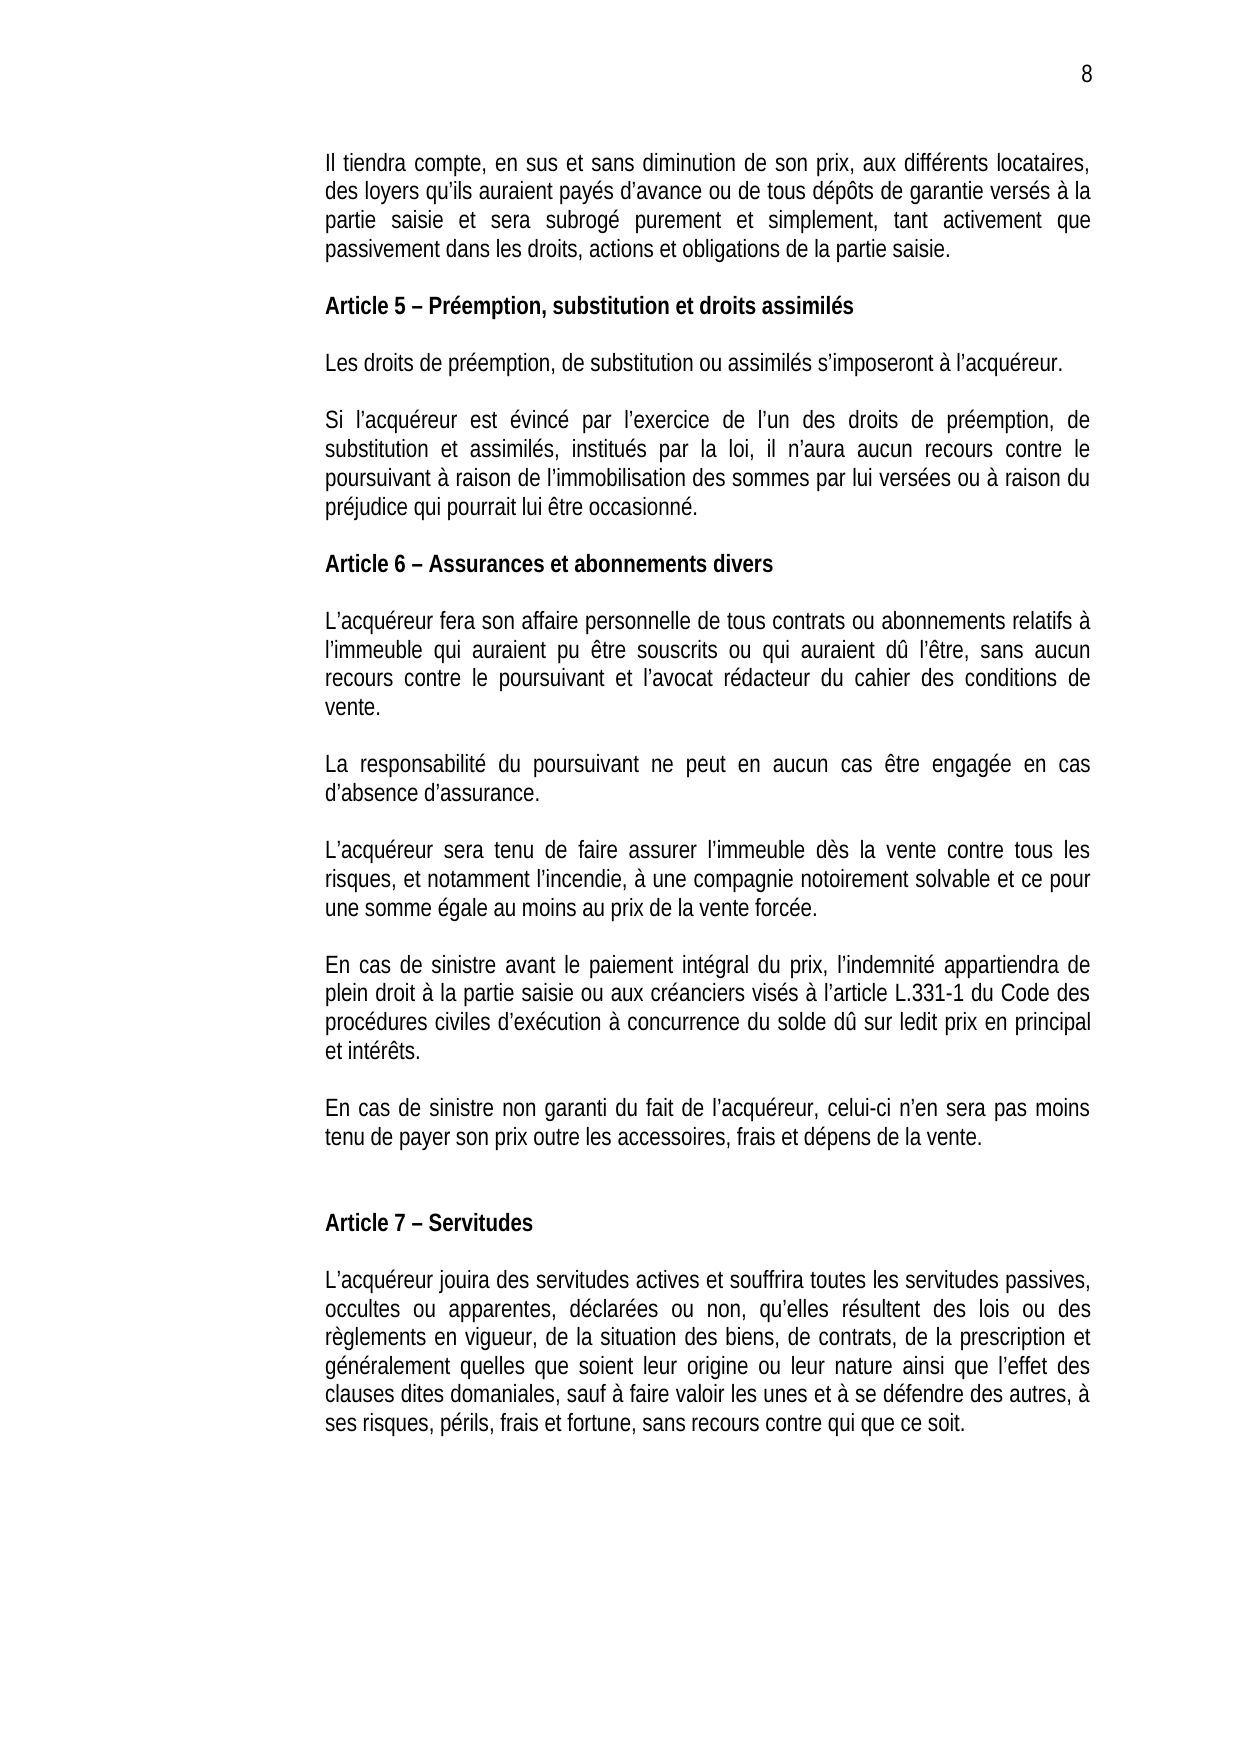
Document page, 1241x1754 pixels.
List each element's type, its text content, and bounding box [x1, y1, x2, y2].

text En cas de sinistre avant le paiement intégral du prix, l’indemnité appartiendra de plein droit à la partie saisie ou aux créanciers visés à l’article L.331-1 du Code des procédures civiles d’exécution à concurrence du solde dû sur ledit prix en principal et intérêts. [325, 950, 1092, 1064]
text Article 7 – Servitudes [325, 1208, 1092, 1236]
text Article 6 – Assurances et abonnements divers [325, 549, 1092, 577]
text Article 5 – Préemption, substitution et droits assimilés [325, 291, 1092, 319]
text L’acquéreur sera tenu de faire assurer l’immeuble dès la vente contre tous les risques, et notamment l’incendie, à une compagnie notoirement solvable et ce pour une somme égale au moins au prix de la vente forcée. [325, 835, 1092, 921]
text En cas de sinistre non garanti du fait de l’acquéreur, celui-ci n’en sera pas moins tenu de payer son prix outre les accessoires, frais et dépens de la vente. [325, 1093, 1092, 1150]
text Si l’acquéreur est évincé par l’exercice de l’un des droits de préemption, de substitution et assimilés, institués par la loi, il n’aura aucun recours contre le poursuivant à raison de l’immobilisation des sommes par lui versées ou à raison du préjudice qui pourrait lui être occasionné. [325, 406, 1092, 520]
text Il tiendra compte, en sus et sans diminution de son prix, aux différents locataires, des loyers qu’ils auraient payés d’avance ou de tous dépôts de garantie versés à la partie saisie et sera subrogé purement et simplement, tant activement que passivement dans les droits, actions et obligations de la partie saisie. [325, 148, 1092, 262]
text Les droits de préemption, de substitution ou assimilés s’imposeront à l’acquéreur. [325, 348, 1092, 377]
text L’acquéreur jouira des servitudes actives et souffrira toutes les servitudes passives, occultes ou apparentes, déclarées ou non, qu’elles résultent des lois ou des règlements en vigueur, de la situation des biens, de contrats, de la prescription et généralement quelles que soient leur origine ou leur nature ainsi que l’effet des clauses dites domaniales, sauf à faire valoir les unes et à se défendre des autres, à ses risques, périls, frais et fortune, sans recours contre qui que ce soit. [325, 1265, 1092, 1437]
text L’acquéreur fera son affaire personnelle de tous contrats ou abonnements relatifs à l’immeuble qui auraient pu être souscrits ou qui auraient dû l’être, sans aucun recours contre le poursuivant et l’avocat rédacteur du cahier des conditions de vente. [325, 606, 1092, 721]
text La responsabilité du poursuivant ne peut en aucun cas être engagée en cas d’absence d’assurance. [325, 749, 1092, 807]
